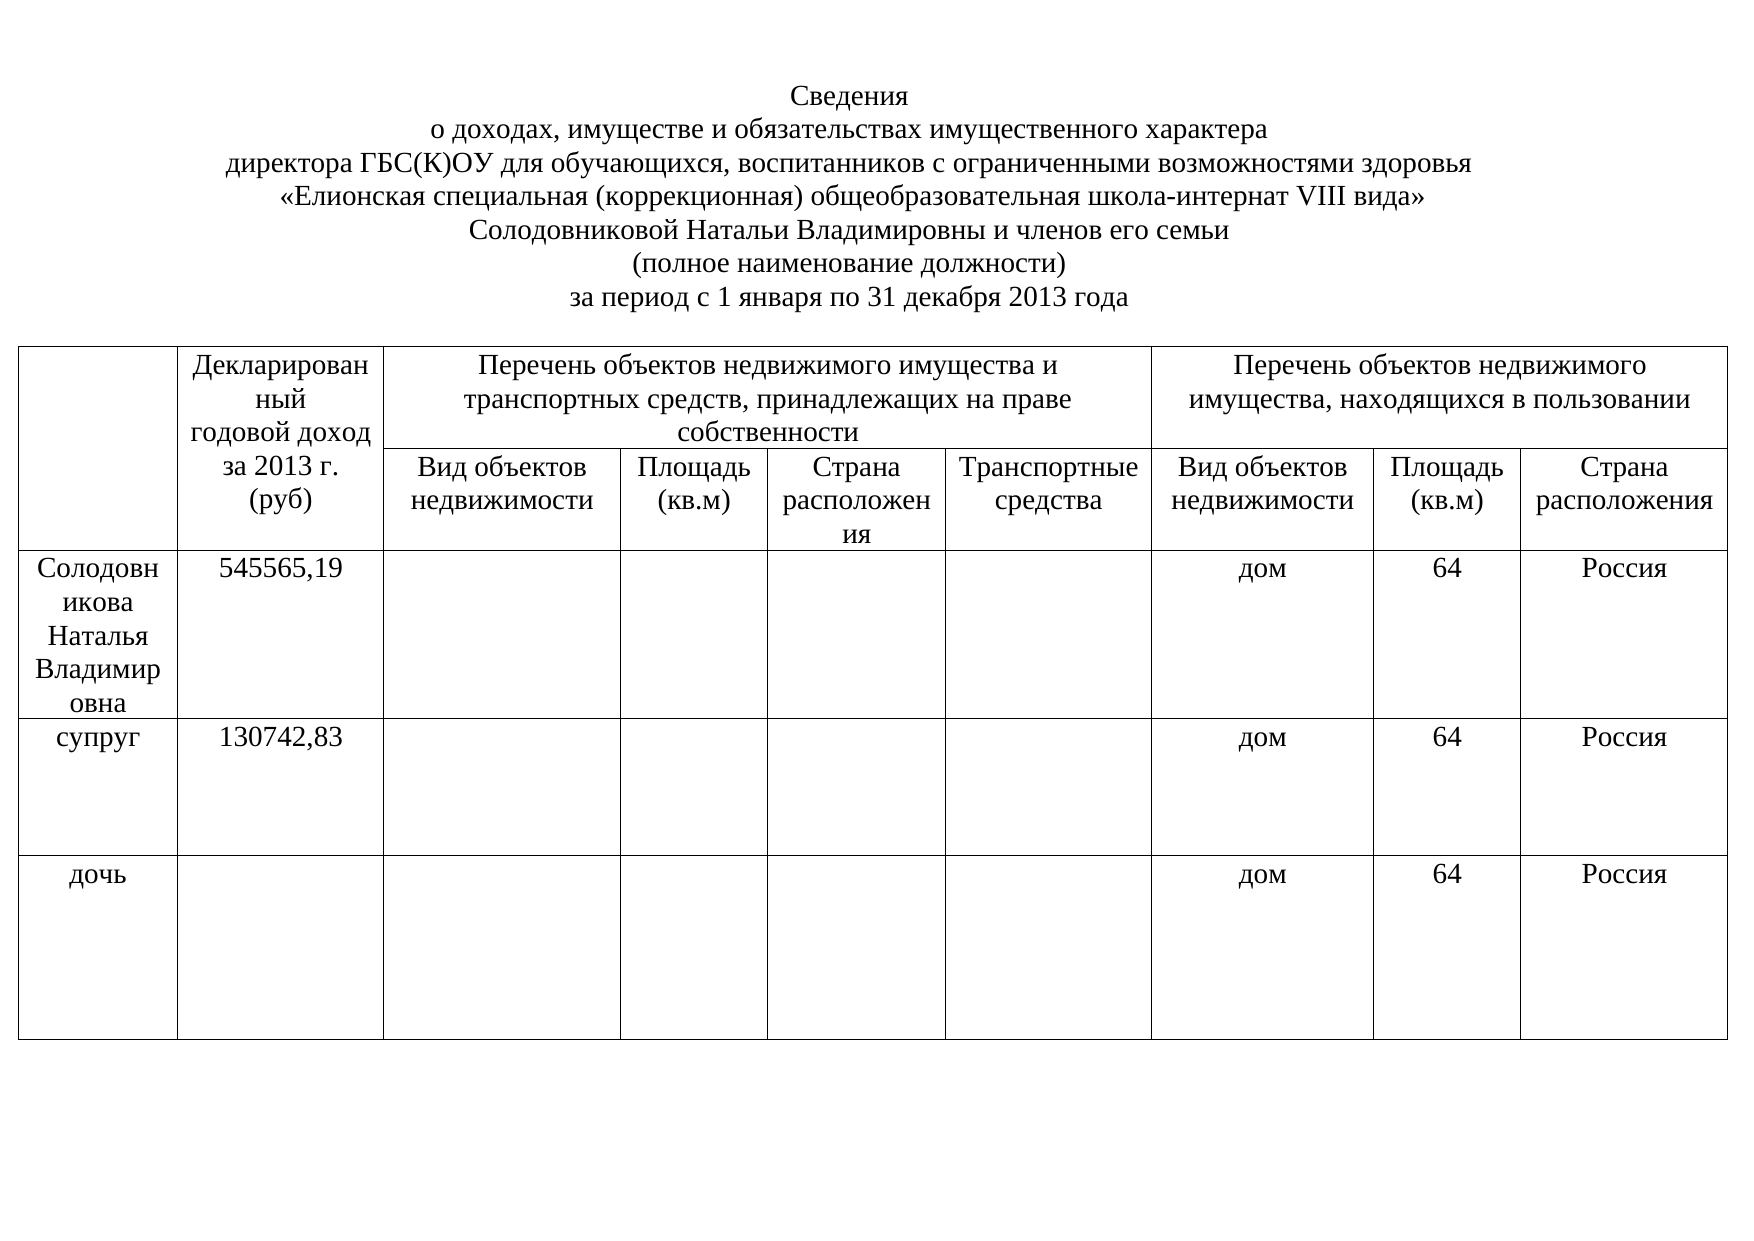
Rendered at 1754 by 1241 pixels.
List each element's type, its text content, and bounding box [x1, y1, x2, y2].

table_cell [946, 551, 1151, 718]
table_cell Солодовникова Наталья Владимировна [19, 551, 177, 718]
table_cell 64 [1374, 719, 1520, 855]
table_cell Вид объектов недвижимости [384, 449, 620, 549]
table_cell Россия [1521, 551, 1727, 718]
table_cell [768, 551, 945, 718]
text о доходах, имуществе и обязательствах имущественного характера [29, 111, 1668, 145]
table_cell дом [1152, 856, 1373, 1039]
text (полное наименование должности) [29, 246, 1668, 279]
table_cell [946, 719, 1151, 855]
table_cell 130742,83 [178, 719, 383, 855]
table_cell Россия [1521, 856, 1727, 1039]
table_cell Площадь (кв.м) [621, 449, 767, 549]
table_cell [621, 856, 767, 1039]
table_cell 64 [1374, 551, 1520, 718]
table_cell 545565,19 [178, 551, 383, 718]
table_cell [384, 551, 620, 718]
table_header Перечень объектов недвижимого имущества и транспортных средств, принадлежащих на праве собственности [384, 347, 1151, 448]
table_cell дом [1152, 719, 1373, 855]
table_cell дочь [19, 856, 177, 1039]
table_cell Страна расположения [1521, 449, 1727, 549]
text Сведения [29, 78, 1668, 111]
table_cell [384, 856, 620, 1039]
text директора ГБС(К)ОУ для обучающихся, воспитанников с ограниченными возможностями здоровья [29, 145, 1668, 178]
table_cell [768, 719, 945, 855]
text «Елионская специальная (коррекционная) общеобразовательная школа-интернат VIII вида» [29, 178, 1668, 212]
text Солодовниковой Натальи Владимировны и членов его семьи [29, 212, 1668, 246]
table_cell Страна расположения [768, 449, 945, 549]
table_header Декларированный годовой доход за 2013 г. (руб) [178, 347, 383, 549]
table_cell [768, 856, 945, 1039]
text за период с 1 января по 31 декабря 2013 года [29, 279, 1668, 313]
table_cell Вид объектов недвижимости [1152, 449, 1373, 549]
table_cell Площадь (кв.м) [1374, 449, 1520, 549]
table_header Перечень объектов недвижимого имущества, находящихся в пользовании [1152, 347, 1727, 448]
table_cell 64 [1374, 856, 1520, 1039]
table_cell Транспортные средства [946, 449, 1151, 549]
table_cell [621, 551, 767, 718]
table_cell Россия [1521, 719, 1727, 855]
table_cell супруг [19, 719, 177, 855]
table_cell [946, 856, 1151, 1039]
table_header [19, 347, 177, 549]
table_cell [384, 719, 620, 855]
table_cell [178, 856, 383, 1039]
table_cell [621, 719, 767, 855]
table_cell дом [1152, 551, 1373, 718]
